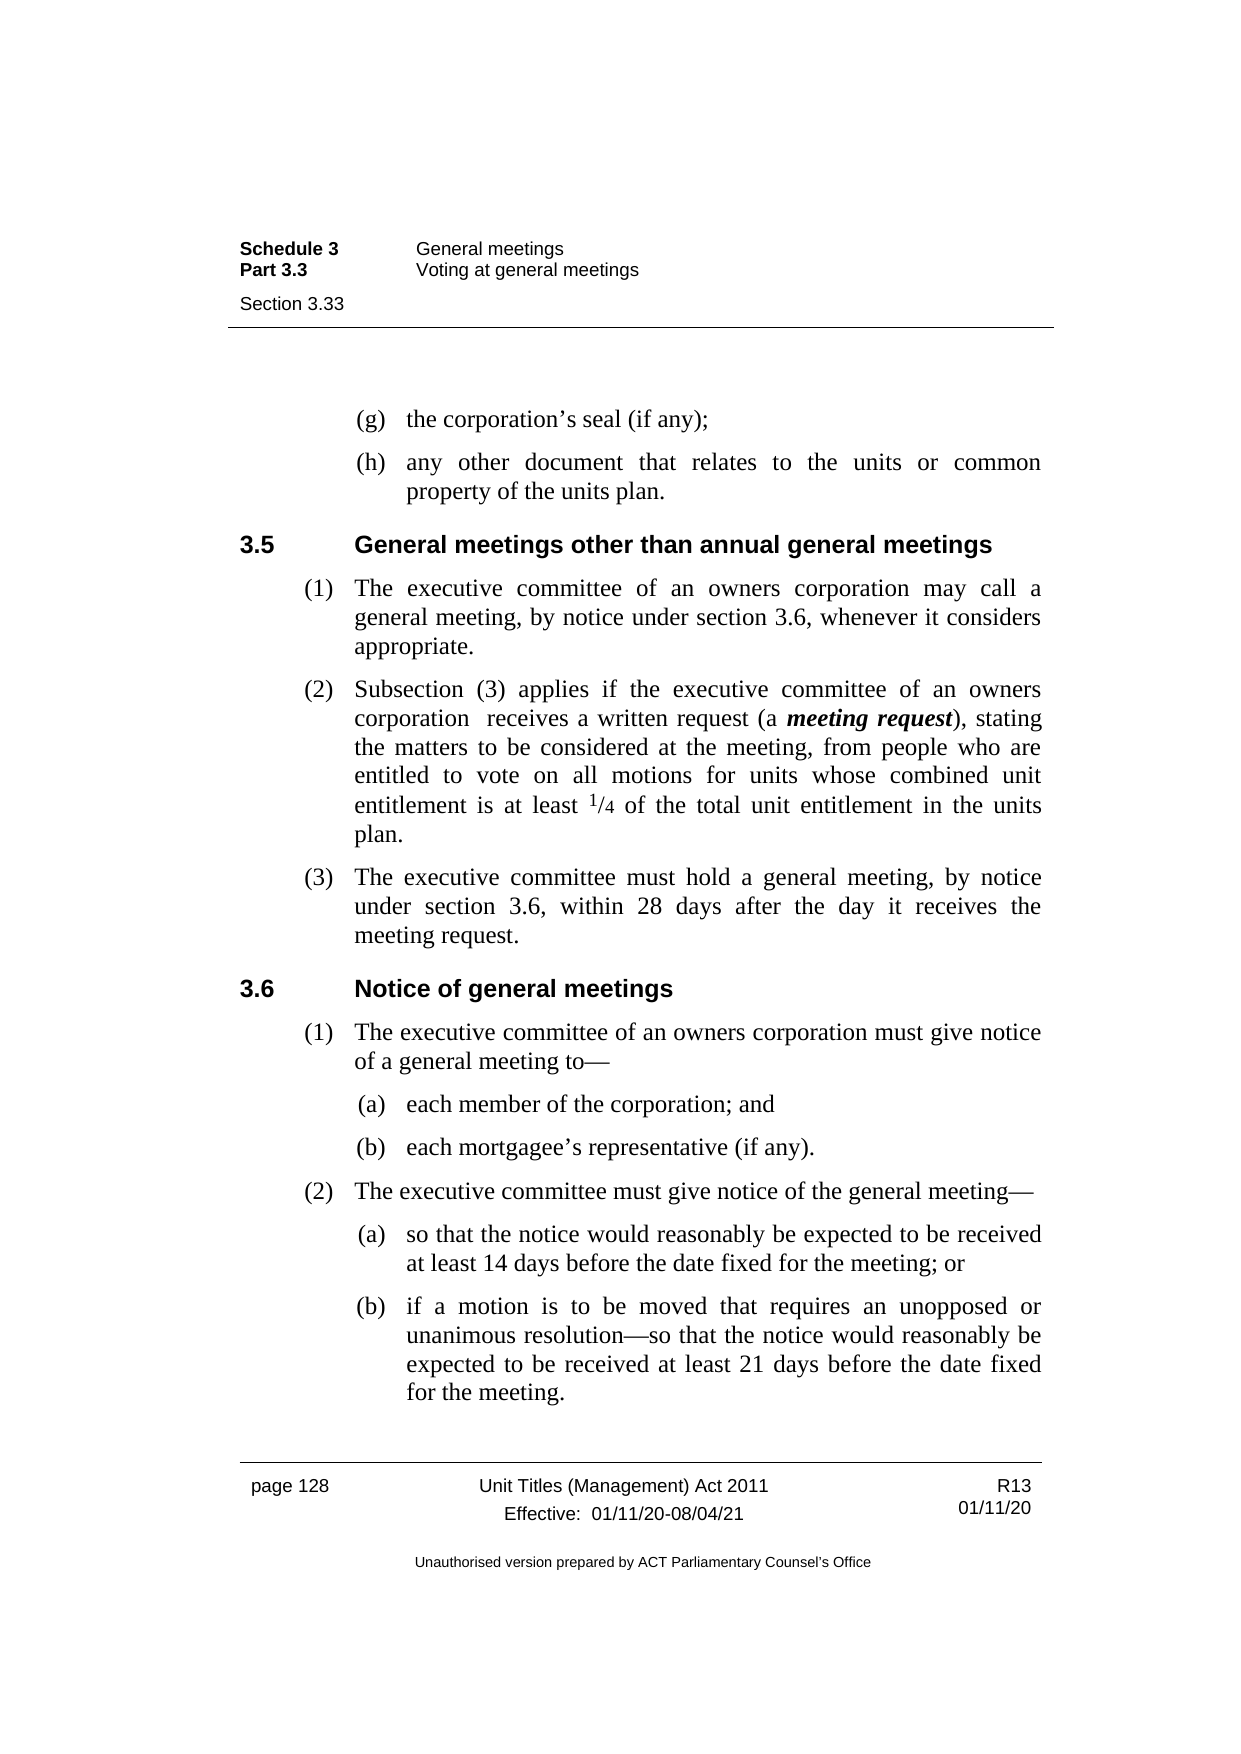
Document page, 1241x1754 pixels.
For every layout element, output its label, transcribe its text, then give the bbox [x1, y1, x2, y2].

text (a) so that the notice would reasonably be expected to be received at least 14 days before the date fixed for the meeting; or [239, 1219, 1042, 1277]
text (3) The executive committee must hold a general meeting, by notice under section 3.6, within 28 days after the day it receives the meeting request. [239, 862, 1042, 949]
text (a) each member of the corporation; and [239, 1089, 1042, 1118]
text (b) each mortgagee’s representative (if any). [239, 1132, 1042, 1161]
subtitle 3.6 Notice of general meetings [239, 974, 1042, 1002]
text (1) The executive committee of an owners corporation must give notice of a general meeting to— [239, 1017, 1042, 1074]
text (2) Subsection (3) applies if the executive committee of an owners corporation receives a written request (a meeting request), stating the matters to be considered at the meeting, from people who are entitled to vote on all motions for units whose combined unit entitlement is at least 1/4 of the total unit entitlement in the units plan. [239, 674, 1042, 848]
text (g) the corporation’s seal (if any); [239, 404, 1042, 433]
text (b) if a motion is to be moved that requires an unopposed or unanimous resolution—so that the notice would reasonably be expected to be received at least 21 days before the date fixed for the meeting. [239, 1291, 1042, 1406]
text (h) any other document that relates to the units or common property of the units plan. [239, 447, 1042, 505]
text (1) The executive committee of an owners corporation may call a general meeting, by notice under section 3.6, whenever it considers appropriate. [239, 573, 1042, 659]
text (2) The executive committee must give notice of the general meeting— [239, 1176, 1042, 1204]
subtitle 3.5 General meetings other than annual general meetings [239, 530, 1042, 559]
